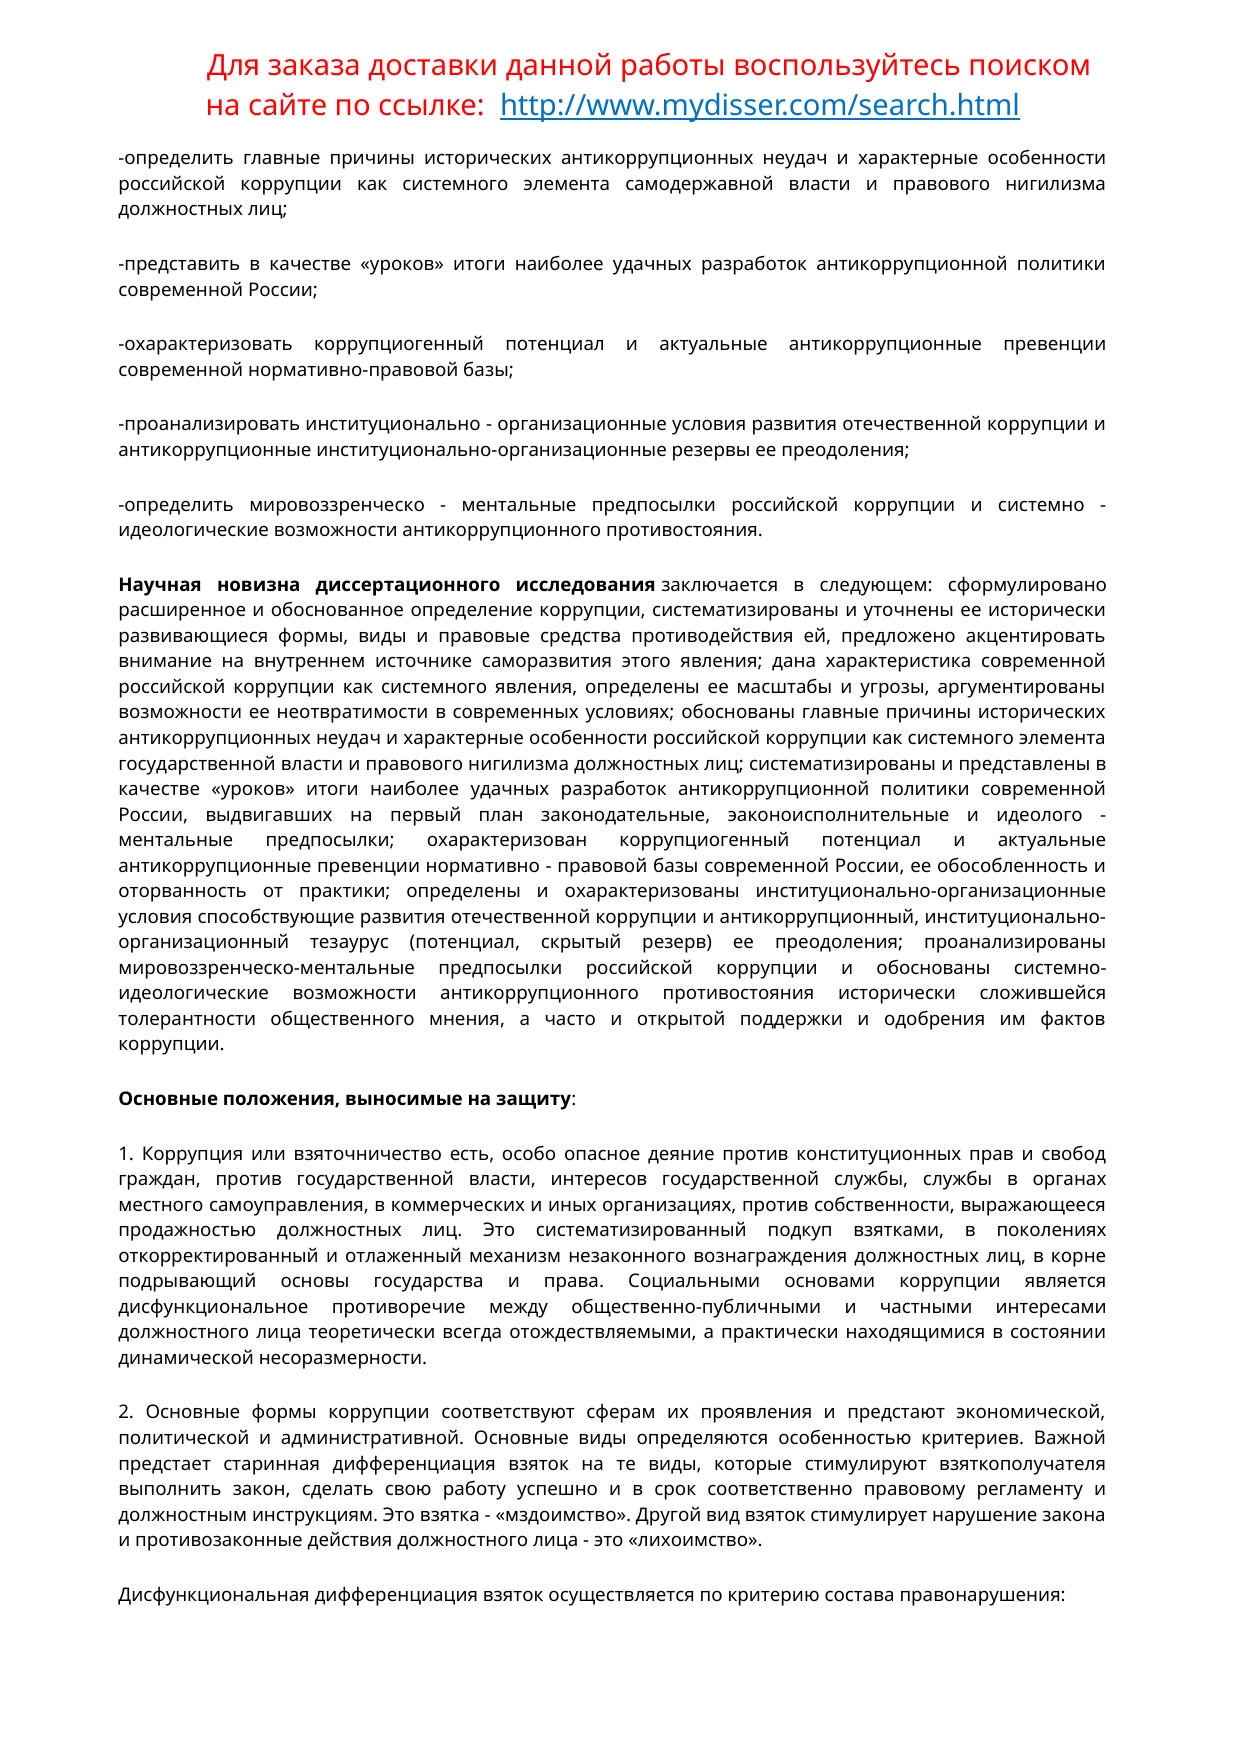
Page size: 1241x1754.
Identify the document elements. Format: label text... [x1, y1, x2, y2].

text -представить в качестве «уроков» итоги наиболее удачных разработок антикоррупционной политики современной России; [118, 250, 1107, 301]
text 2. Основные формы коррупции соответствуют сферам их проявления и предстают экономической, политической и административной. Основные виды определяются особенностью критериев. Важной предстает старинная дифференциация взяток на те виды, которые стимулируют взяткополучателя выполнить закон, сделать свою работу успешно и в срок соответственно правовому регламенту и должностным инструкциям. Это взятка - «мздоимство». Другой вид взяток стимулирует нарушение закона и противозаконные действия должностного лица - это «лихоимство». [118, 1399, 1107, 1552]
text 1. Коррупция или взяточничество есть, особо опасное деяние против конституционных прав и свобод граждан, против государственной власти, интересов государственной службы, службы в органах местного самоуправления, в коммерческих и иных организациях, против собственности, выражающееся продажностью должностных лиц. Это систематизированный подкуп взятками, в поколениях откорректированный и отлаженный механизм незаконного вознаграждения должностных лиц, в корне подрывающий основы государства и права. Социальными основами коррупции является дисфункциональное противоречие между общественно-публичными и частными интересами должностного лица теоретически всегда отождествляемыми, а практически находящимися в состоянии динамической несоразмерности. [118, 1140, 1107, 1369]
text -определить мировоззренческо - ментальные предпосылки российской коррупции и системно - идеологические возможности антикоррупционного противостояния. [118, 491, 1107, 542]
text Дисфункциональная дифференциация взяток осуществляется по критерию состава правонарушения: [118, 1581, 1107, 1607]
text Научная новизна диссертационного исследования заключается в следующем: сформулировано расширенное и обоснованное определение коррупции, систематизированы и уточнены ее исторически развивающиеся формы, виды и правовые средства противодействия ей, предложено акцентировать внимание на внутреннем источнике саморазвития этого явления; дана характеристика современной российской коррупции как системного явления, определены ее масштабы и угрозы, аргументированы возможности ее неотвратимости в современных условиях; обоснованы главные причины исторических антикоррупционных неудач и характерные особенности российской коррупции как системного элемента государственной власти и правового нигилизма должностных лиц; систематизированы и представлены в качестве «уроков» итоги наиболее удачных разработок антикоррупционной политики современной России, выдвигавших на первый план законодательные, эаконоисполнительные и идеолого - ментальные предпосылки; охарактеризован коррупциогенный потенциал и актуальные антикоррупционные превенции нормативно - правовой базы современной России, ее обособленность и оторванность от практики; определены и охарактеризованы институционально-организационные условия способствующие развития отечественной коррупции и антикоррупционный, институционально-организационный тезаурус (потенциал, скрытый резерв) ее преодоления; проанализированы мировоззренческо-ментальные предпосылки российской коррупции и обоснованы системно-идеологические возможности антикоррупционного противостояния исторически сложившейся толерантности общественного мнения, а часто и открытой поддержки и одобрения им фактов коррупции. [118, 571, 1107, 1056]
text -проанализировать институционально - организационные условия развития отечественной коррупции и антикоррупционные институционально-организационные резервы ее преодоления; [118, 411, 1107, 462]
text Основные положения, выносимые на защиту: [118, 1085, 1107, 1111]
text -определить главные причины исторических антикоррупционных неудач и характерные особенности российской коррупции как системного элемента самодержавной власти и правового нигилизма должностных лиц; [118, 144, 1107, 221]
text -охарактеризовать коррупциогенный потенциал и актуальные антикоррупционные превенции современной нормативно-правовой базы; [118, 331, 1107, 382]
